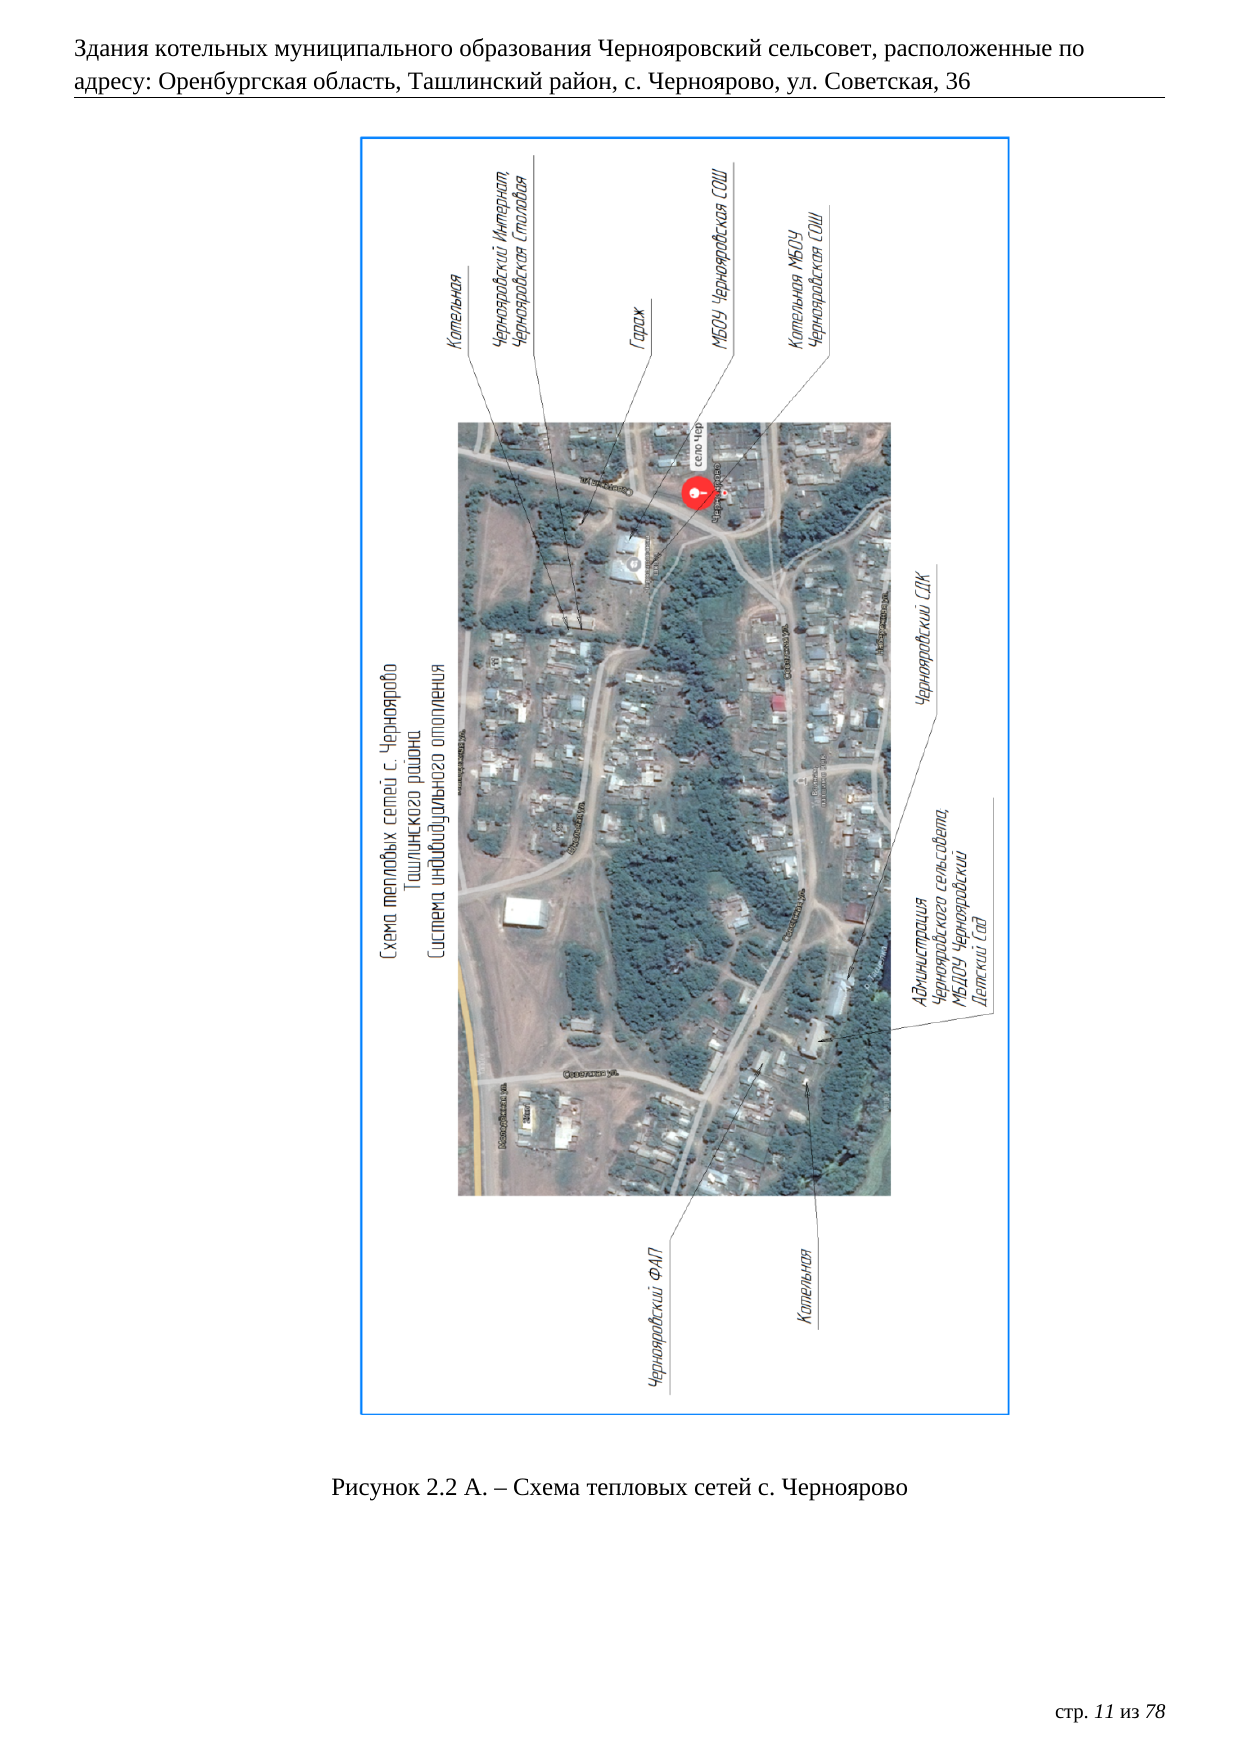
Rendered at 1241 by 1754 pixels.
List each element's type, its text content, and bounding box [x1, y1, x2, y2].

list Рисунок 2.2 А. – Схема тепловых сетей с. Черноярово [74, 1472, 1165, 1501]
picture [360, 137, 1010, 1414]
